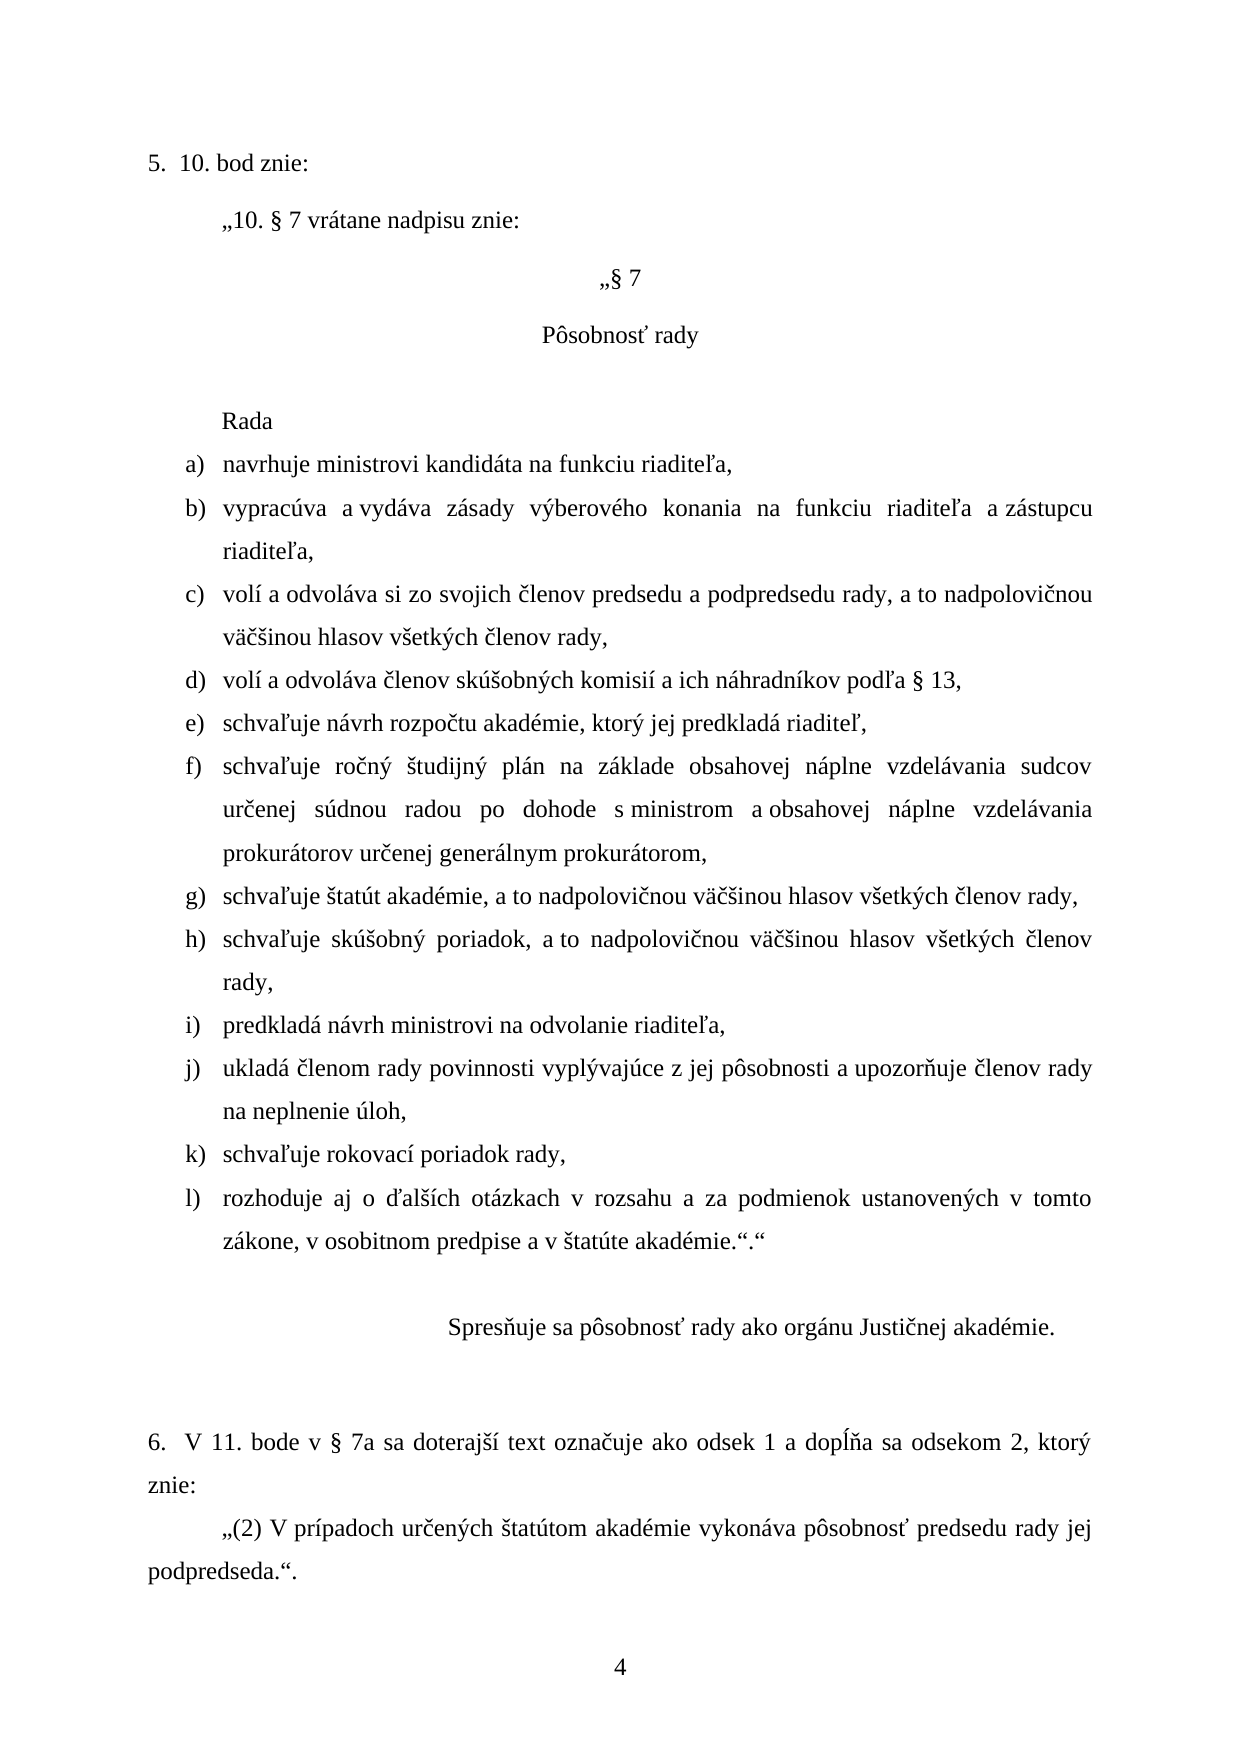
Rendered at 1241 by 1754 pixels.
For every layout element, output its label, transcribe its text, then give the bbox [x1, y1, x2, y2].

text 6. V 11. bode v § 7a sa doterajší text označuje ako odsek 1 a dopĺňa sa odsekom 2, ktorý znie: [148, 1427, 1093, 1499]
text Pôsobnosť rady [148, 320, 1093, 349]
text „(2) V prípadoch určených štatútom akadémie vykonáva pôsobnosť predsedu rady jej podpredseda.“. [148, 1513, 1093, 1585]
list volí a odvoláva členov skúšobných komisií a ich náhradníkov podľa § 13, [185, 665, 1093, 694]
list schvaľuje návrh rozpočtu akadémie, ktorý jej predkladá riaditeľ, [185, 708, 1093, 737]
list schvaľuje skúšobný poriadok, a to nadpolovičnou väčšinou hlasov všetkých členov rady, [185, 924, 1093, 996]
list schvaľuje štatút akadémie, a to nadpolovičnou väčšinou hlasov všetkých členov rady, [185, 881, 1093, 909]
text 5. 10. bod znie: [148, 148, 1093, 176]
list schvaľuje ročný študijný plán na základe obsahovej náplne vzdelávania sudcov určenej súdnou radou po dohode s ministrom a obsahovej náplne vzdelávania prokurátorov určenej generálnym prokurátorom, [185, 751, 1093, 866]
list schvaľuje rokovací poriadok rady, [185, 1139, 1093, 1168]
list predkladá návrh ministrovi na odvolanie riaditeľa, [185, 1010, 1093, 1039]
list navrhuje ministrovi kandidáta na funkciu riaditeľa, [185, 449, 1093, 478]
list volí a odvoláva si zo svojich členov predsedu a podpredsedu rady, a to nadpolovičnou väčšinou hlasov všetkých členov rady, [185, 579, 1093, 651]
text Rada [148, 406, 1093, 435]
text „§ 7 [148, 263, 1093, 291]
list ukladá členom rady povinnosti vyplývajúce z jej pôsobnosti a upozorňuje členov rady na neplnenie úloh, [185, 1053, 1093, 1125]
text „10. § 7 vrátane nadpisu znie: [148, 205, 1093, 234]
text Spresňuje sa pôsobnosť rady ako orgánu Justičnej akadémie. [148, 1312, 1093, 1341]
list vypracúva a vydáva zásady výberového konania na funkciu riaditeľa a zástupcu riaditeľa, [185, 493, 1093, 564]
list rozhoduje aj o ďalších otázkach v rozsahu a za podmienok ustanovených v tomto zákone, v osobitnom predpise a v štatúte akadémie.“.“ [185, 1183, 1093, 1254]
